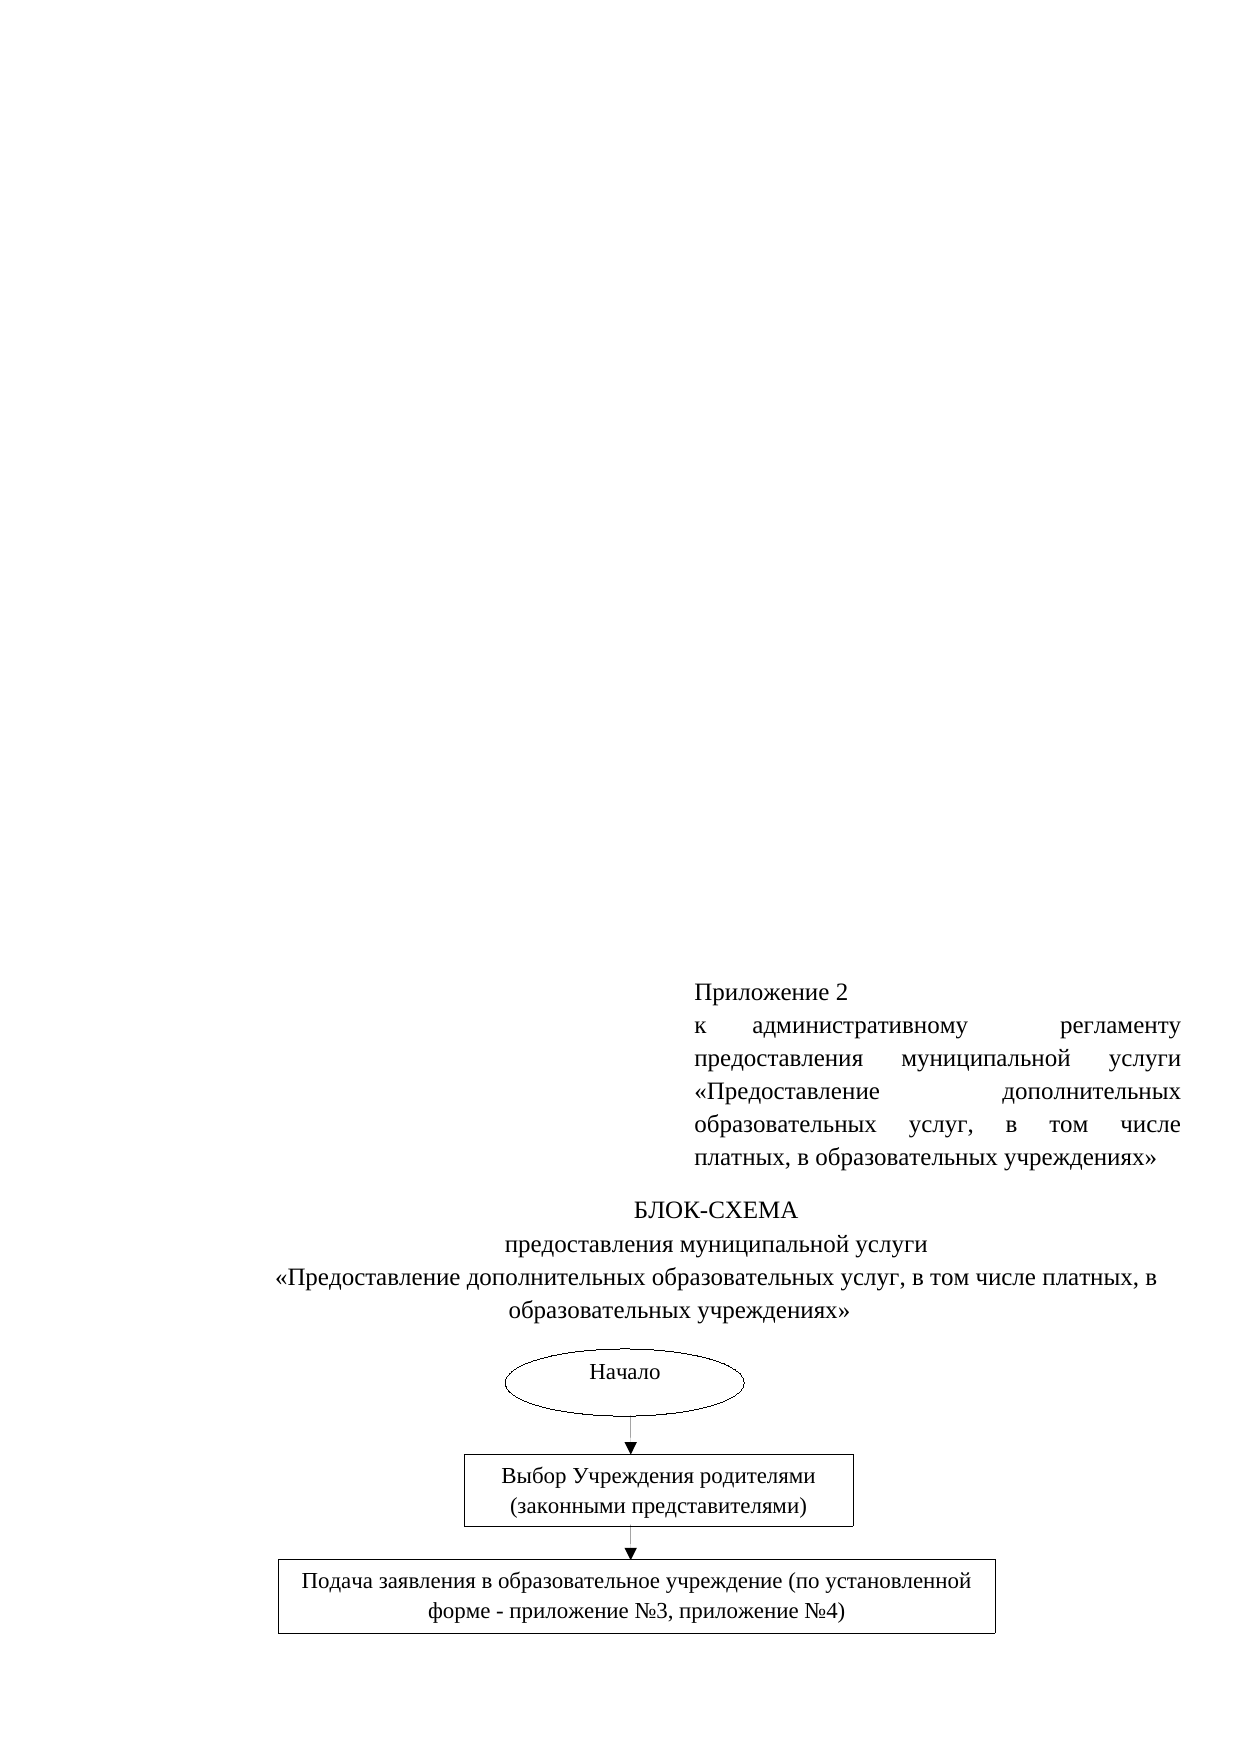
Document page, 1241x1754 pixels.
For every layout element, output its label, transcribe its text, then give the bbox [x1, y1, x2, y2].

text «Предоставление дополнительных образовательных услуг, в том числе платных, в образовательных учреждениях» [177, 1262, 1181, 1323]
text Приложение 2 [694, 977, 1181, 1005]
text к административному регламенту предоставления муниципальной услуги «Предоставление дополнительных образовательных услуг, в том числе платных, в образовательных учреждениях» [694, 1010, 1181, 1171]
text БЛОК-СХЕМА [177, 1196, 1181, 1224]
text предоставления муниципальной услуги [177, 1229, 1181, 1257]
